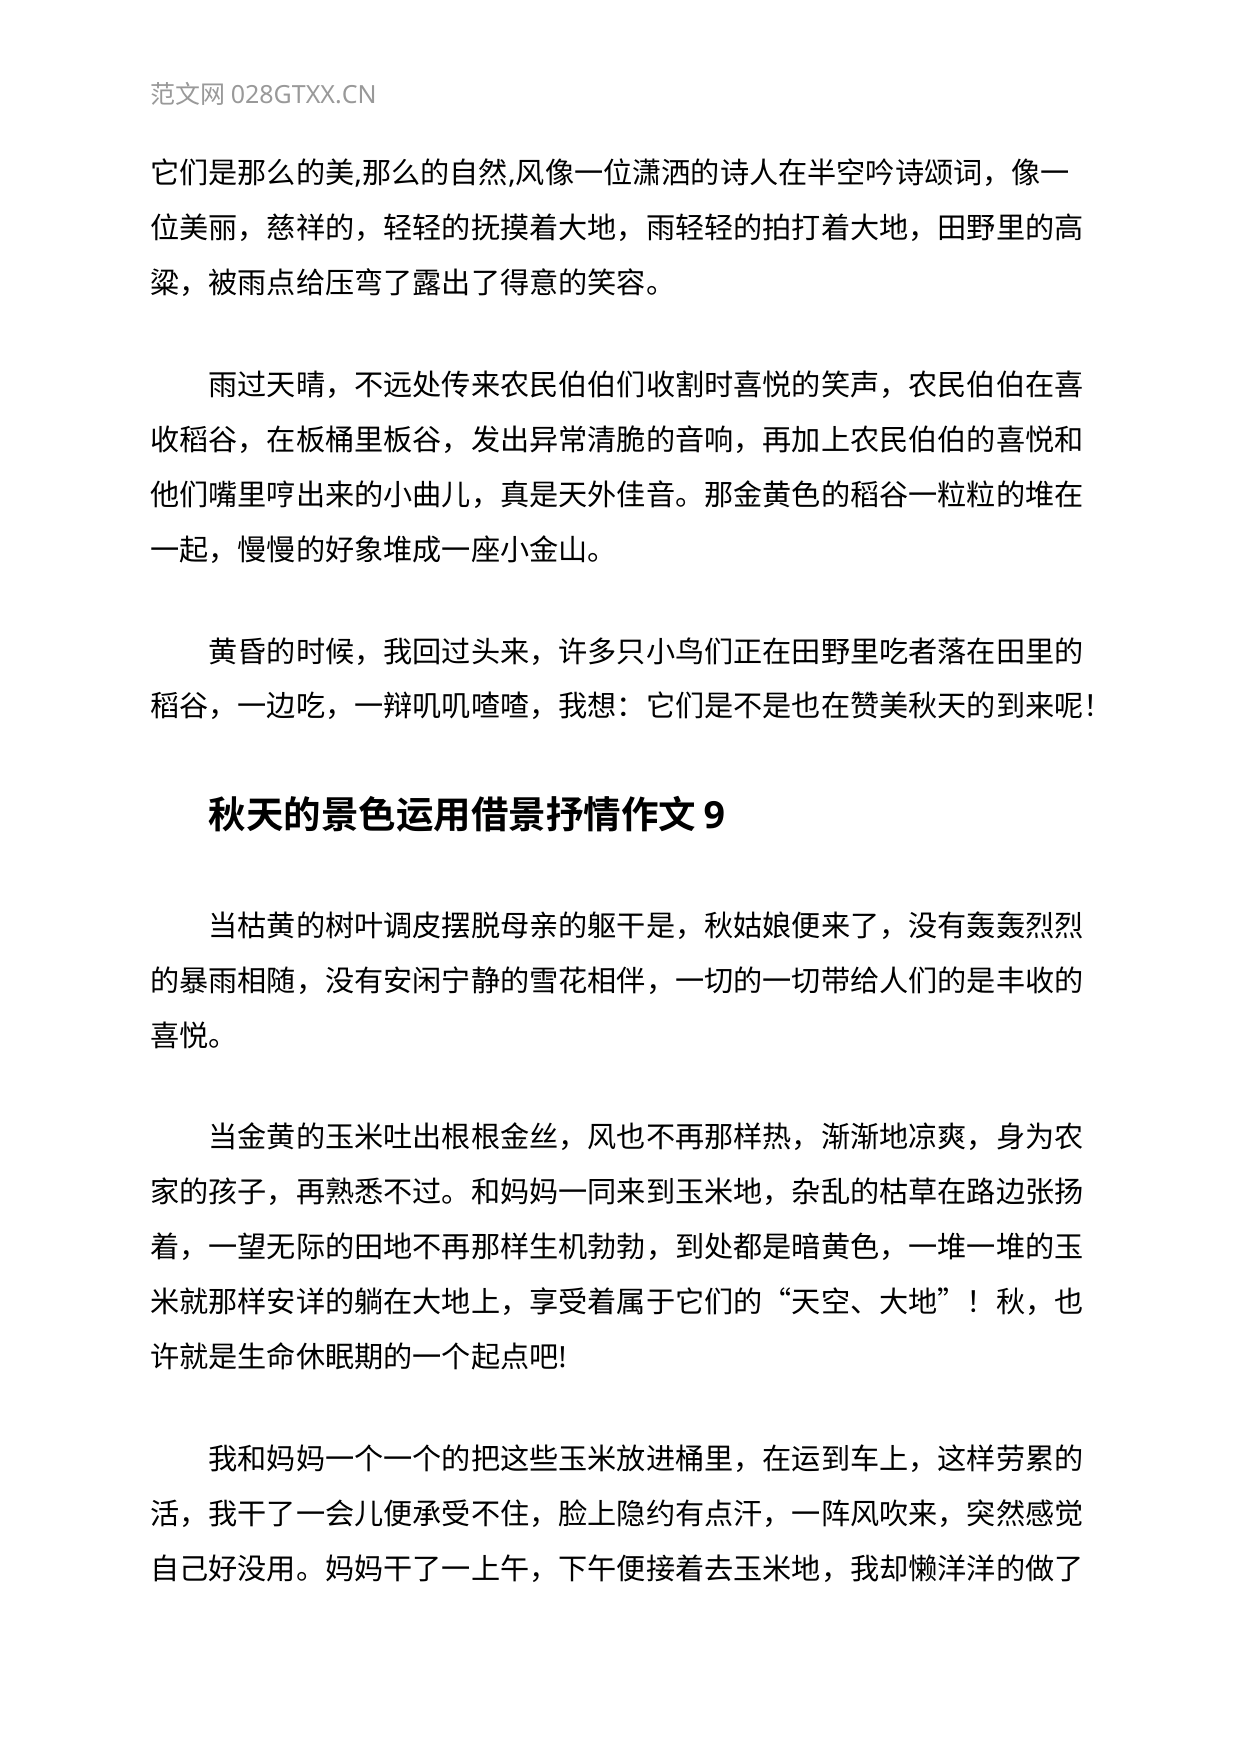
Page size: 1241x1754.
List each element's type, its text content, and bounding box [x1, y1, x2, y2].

text 黄昏的时候，我回过头来，许多只小鸟们正在田野里吃者落在田里的稻谷，一边吃，一辩叽叽喳喳，我想：它们是不是也在赞美秋天的到来呢！ [150, 628, 1090, 725]
text 秋天的景色运用借景抒情作文9 [150, 785, 1090, 839]
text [150, 1436, 1090, 1588]
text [150, 150, 1090, 302]
text 当枯黄的树叶调皮摆脱母亲的躯干是，秋姑娘便来了，没有轰轰烈烈的暴雨相随，没有安闲宁静的雪花相伴，一切的一切带给人们的是丰收的喜悦。 [150, 902, 1090, 1054]
text 雨过天晴，不远处传来农民伯伯们收割时喜悦的笑声，农民伯伯在喜收稻谷，在板桶里板谷，发出异常清脆的音响，再加上农民伯伯的喜悦和他们嘴里哼出来的小曲儿，真是天外佳音。那金黄色的稻谷一粒粒的堆在一起，慢慢的好象堆成一座小金山。 [150, 362, 1090, 569]
text 当金黄的玉米吐出根根金丝，风也不再那样热，渐渐地凉爽，身为农家的孩子，再熟悉不过。和妈妈一同来到玉米地，杂乱的枯草在路边张扬着，一望无际的田地不再那样生机勃勃，到处都是暗黄色，一堆一堆的玉米就那样安详的躺在大地上，享受着属于它们的“天空、大地”！秋，也许就是生命休眠期的一个起点吧! [150, 1114, 1090, 1376]
